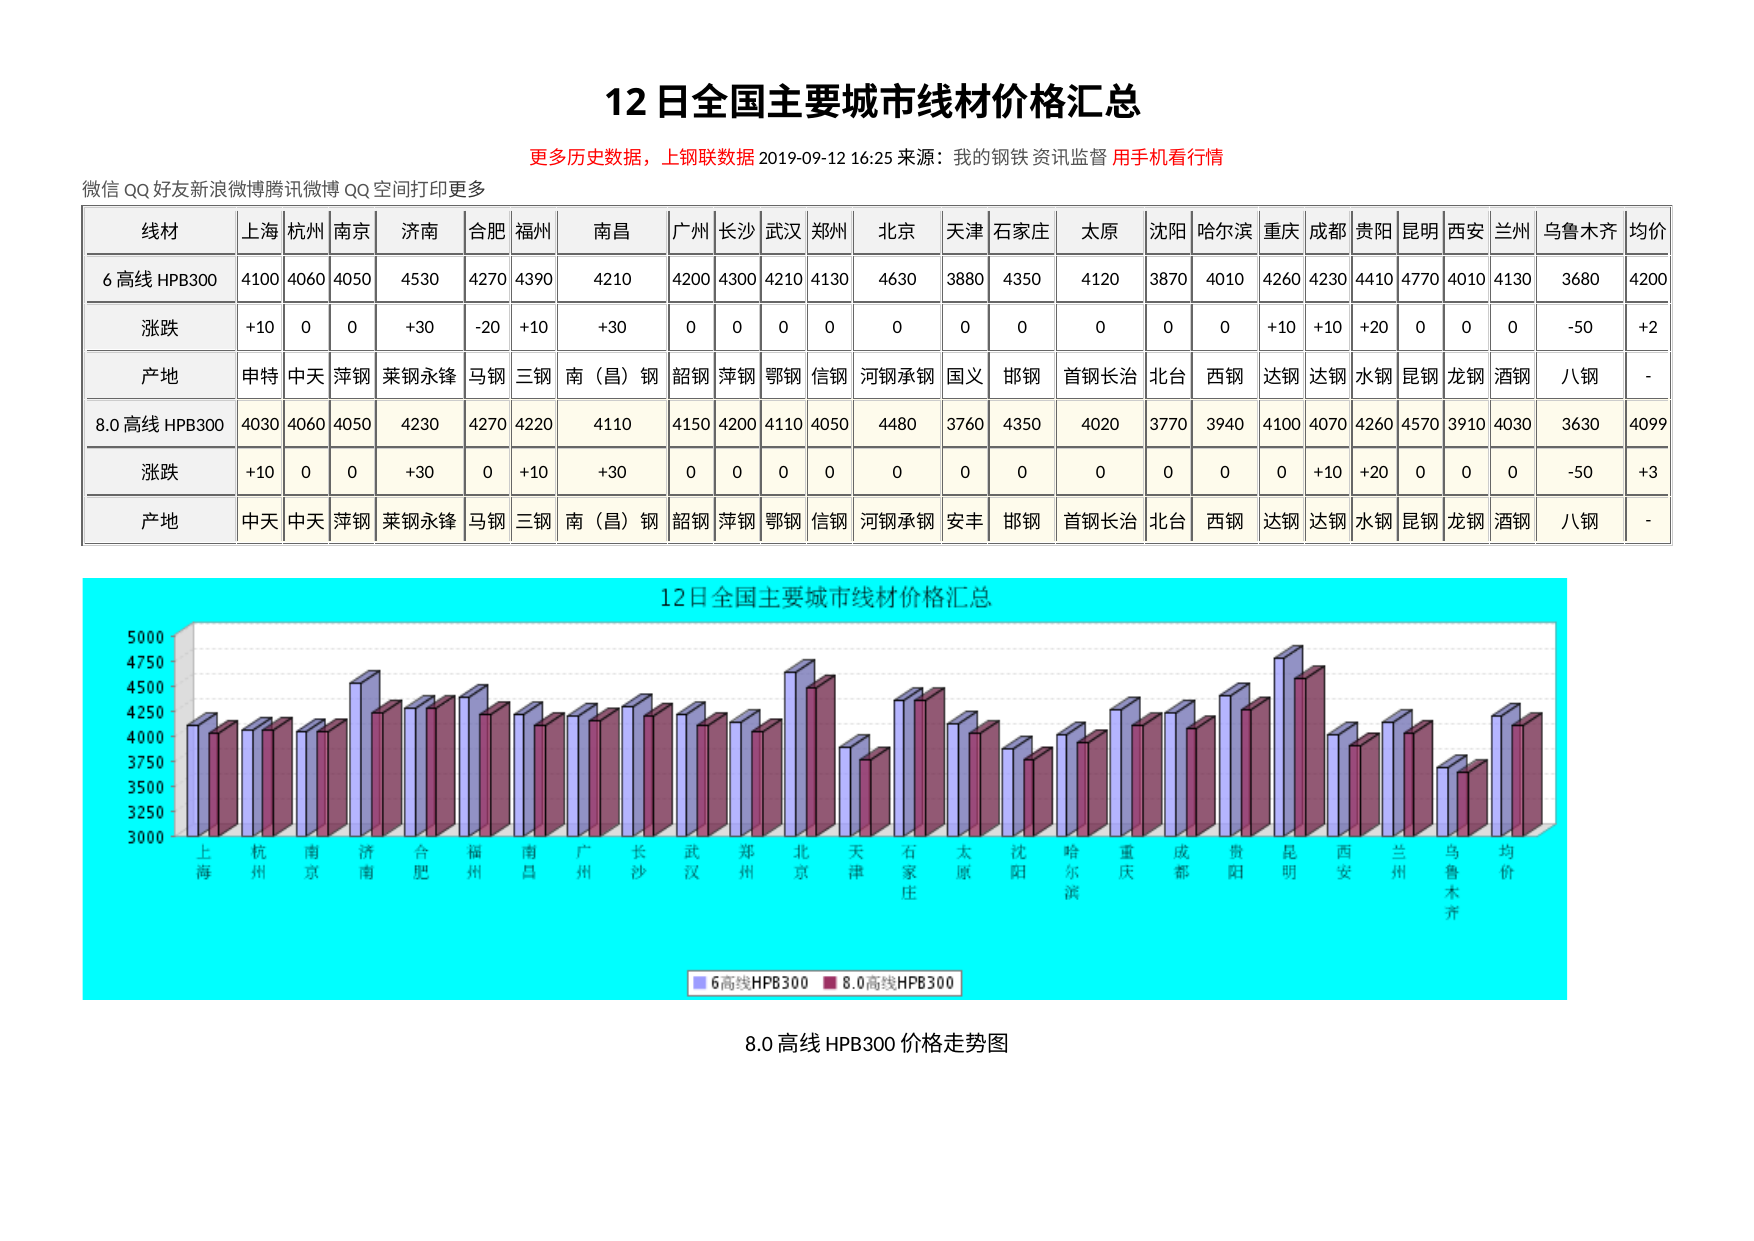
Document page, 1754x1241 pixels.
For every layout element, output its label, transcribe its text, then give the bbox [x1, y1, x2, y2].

table_cell 信钢 [807, 498, 853, 542]
table_cell 马钢 [466, 353, 509, 398]
table_cell 西钢 [1193, 353, 1257, 398]
table_cell 4270 [466, 257, 509, 301]
table_cell 3760 [943, 401, 987, 446]
table_cell 北台 [1145, 498, 1191, 542]
table_cell +10 [1306, 305, 1349, 349]
table_cell +2 [1627, 301, 1670, 349]
table_cell 0 [943, 305, 987, 349]
table_cell 0 [808, 449, 851, 494]
table_cell 龙钢 [1445, 353, 1488, 398]
table_cell 3880 [943, 257, 987, 301]
table_cell +30 [558, 305, 666, 349]
picture [82, 578, 1568, 1000]
table_cell 0 [1445, 305, 1488, 349]
table_header 昆明 [1397, 208, 1443, 253]
table_cell 韶钢 [670, 353, 713, 398]
table_cell 产地 [85, 494, 237, 542]
table_cell 达钢 [1305, 494, 1351, 542]
table_header 石家庄 [988, 208, 1056, 253]
table_cell 4200 [1627, 253, 1670, 301]
table_cell 邯钢 [988, 498, 1056, 542]
table_header 上海 [237, 206, 283, 253]
table_header 南京 [329, 206, 375, 253]
table_cell 4120 [1057, 257, 1143, 301]
table_cell 0 [1057, 449, 1143, 494]
table_cell 涨跌 [85, 446, 235, 494]
table_cell 4210 [558, 257, 666, 301]
table_cell 0 [990, 449, 1054, 494]
table_cell 4210 [762, 257, 805, 301]
table_header 乌鲁木齐 [1536, 206, 1625, 253]
table_cell +30 [558, 449, 666, 494]
table_cell 4260 [1353, 401, 1396, 446]
table_cell -50 [1537, 305, 1623, 349]
table_header 济南 [375, 208, 464, 253]
table_cell 安丰 [942, 498, 988, 542]
table_cell 南（昌）钢 [557, 494, 668, 542]
table_cell 三钢 [512, 353, 555, 398]
table_cell 0 [466, 449, 509, 494]
table_cell 西钢 [1191, 498, 1258, 542]
table_cell 八钢 [1537, 353, 1623, 398]
table_cell +10 [512, 449, 555, 494]
table_header 西安 [1443, 208, 1489, 253]
table_cell 中天 [285, 353, 328, 398]
table_cell 3870 [1147, 257, 1190, 301]
table_cell 萍钢 [714, 498, 760, 542]
table_header 重庆 [1259, 208, 1305, 253]
text 微信QQ好友新浪微博腾讯微博QQ空间打印更多 [83, 172, 1671, 205]
table_cell 4630 [854, 257, 940, 301]
table_cell 4480 [854, 401, 940, 446]
table_cell 4020 [1057, 401, 1143, 446]
table_cell +20 [1353, 305, 1396, 349]
table_cell - [1627, 350, 1670, 398]
table_cell 昆钢 [1397, 498, 1443, 542]
table_cell 萍钢 [329, 498, 375, 542]
table_cell 4070 [1306, 401, 1349, 446]
table_cell 4350 [990, 401, 1054, 446]
table_cell 产地 [85, 350, 235, 398]
table_cell 三钢 [511, 498, 557, 542]
table_cell 4099 [1625, 398, 1671, 446]
table_cell 0 [670, 449, 713, 494]
table_cell 马钢 [464, 498, 511, 542]
table_cell 0 [1445, 449, 1488, 494]
table_header 长沙 [714, 208, 760, 253]
table_cell 0 [990, 305, 1054, 349]
table_cell +30 [377, 449, 463, 494]
table_cell 0 [854, 449, 940, 494]
table_cell 4050 [808, 401, 851, 446]
table_cell 4060 [285, 401, 328, 446]
table_cell 中天 [237, 494, 283, 542]
table_cell 4270 [466, 401, 509, 446]
table_cell 0 [943, 449, 987, 494]
table_cell 涨跌 [85, 301, 235, 349]
table_cell 萍钢 [716, 353, 759, 398]
table_cell 鄂钢 [762, 353, 805, 398]
table_cell 4220 [512, 401, 555, 446]
table_cell 6高线HPB300 [85, 253, 235, 301]
table_cell 河钢承钢 [853, 498, 942, 542]
table_cell 0 [1399, 305, 1442, 349]
table_cell 申特 [238, 353, 281, 398]
table_cell 0 [1193, 449, 1257, 494]
table_cell - [1625, 494, 1670, 542]
table_cell 3680 [1537, 257, 1623, 301]
table_cell 达钢 [1260, 353, 1303, 398]
table_cell 8.0高线HPB300 [83, 398, 237, 446]
table_cell -50 [1537, 449, 1623, 494]
table_header 哈尔滨 [1191, 208, 1258, 253]
table_cell 0 [331, 305, 374, 349]
table_cell 达钢 [1259, 498, 1305, 542]
table_cell 4200 [716, 401, 759, 446]
table_cell 4050 [331, 401, 374, 446]
table_cell 0 [1147, 305, 1190, 349]
table_cell 4060 [285, 257, 328, 301]
table_cell 3630 [1537, 401, 1623, 446]
table_cell 0 [808, 305, 851, 349]
table_cell 4050 [331, 257, 374, 301]
table_cell 0 [1491, 449, 1534, 494]
table_cell 南（昌）钢 [558, 353, 666, 398]
table_cell +30 [377, 305, 463, 349]
table_cell 信钢 [808, 353, 851, 398]
table_cell +10 [1306, 449, 1349, 494]
table_cell 0 [762, 305, 805, 349]
table_header 天津 [942, 206, 988, 253]
table_cell 3940 [1193, 401, 1257, 446]
table_cell 莱钢永锋 [377, 353, 463, 398]
table_cell 水钢 [1351, 498, 1397, 542]
table_header 太原 [1056, 206, 1145, 253]
table_cell 中天 [283, 498, 329, 542]
table_cell 0 [716, 305, 759, 349]
table_cell 首钢长治 [1056, 494, 1145, 542]
text 更多历史数据，上钢联数据2019-09-12 16:25 来源：我的钢铁 资讯监督 用手机看行情 [83, 140, 1671, 172]
table_cell 4230 [377, 401, 463, 446]
table_cell 4010 [1445, 257, 1488, 301]
table_cell 0 [285, 305, 328, 349]
table_cell 昆钢 [1399, 353, 1442, 398]
table_cell 0 [670, 305, 713, 349]
table_cell +10 [238, 305, 281, 349]
table_cell 4410 [1353, 257, 1396, 301]
table_cell 0 [285, 449, 328, 494]
table_cell 韶钢 [668, 498, 714, 542]
table_cell 4030 [1491, 401, 1534, 446]
table_header 合肥 [464, 208, 511, 253]
table_cell 0 [716, 449, 759, 494]
table_cell 0 [1057, 305, 1143, 349]
table_header 南昌 [557, 206, 668, 253]
table_header 沈阳 [1145, 208, 1191, 253]
table_cell +10 [1260, 305, 1303, 349]
table_cell 4770 [1399, 257, 1442, 301]
table_cell 4390 [512, 257, 555, 301]
subtitle 12日全国主要城市线材价格汇总 [83, 67, 1671, 132]
table_cell 4130 [1491, 257, 1534, 301]
table_header 均价 [1625, 208, 1670, 253]
table_cell 3770 [1147, 401, 1190, 446]
table_cell 水钢 [1353, 353, 1396, 398]
table_header 福州 [511, 208, 557, 253]
table_cell 4200 [670, 257, 713, 301]
table_cell 4110 [558, 401, 666, 446]
table_cell 4010 [1193, 257, 1257, 301]
table_cell 4230 [1306, 257, 1349, 301]
table_cell 达钢 [1306, 353, 1349, 398]
table_cell 4530 [377, 257, 463, 301]
table_cell 4300 [716, 257, 759, 301]
table_cell 0 [1491, 305, 1534, 349]
table_cell 鄂钢 [760, 498, 807, 542]
table_header 北京 [853, 208, 942, 253]
table_cell 4150 [670, 401, 713, 446]
table_header 广州 [668, 206, 714, 253]
table_cell 4260 [1260, 257, 1303, 301]
table_cell 4110 [762, 401, 805, 446]
table_cell +10 [512, 305, 555, 349]
table_header 成都 [1305, 206, 1351, 253]
text 8.0高线HPB300价格走势图 [83, 1026, 1671, 1058]
table_cell 酒钢 [1491, 353, 1534, 398]
table_cell 4100 [1260, 401, 1303, 446]
table_cell 4100 [238, 257, 281, 301]
table_cell 0 [1260, 449, 1303, 494]
table_cell 八钢 [1536, 494, 1625, 542]
table_cell 4350 [990, 257, 1054, 301]
table_cell 萍钢 [331, 353, 374, 398]
table_header 郑州 [807, 208, 853, 253]
table_cell 0 [1193, 305, 1257, 349]
table_header 贵阳 [1351, 208, 1397, 253]
table_cell -20 [466, 305, 509, 349]
table_cell 0 [1399, 449, 1442, 494]
table_cell 4570 [1399, 401, 1442, 446]
table_header 杭州 [283, 206, 329, 253]
table_cell 0 [331, 449, 374, 494]
table_cell 4130 [808, 257, 851, 301]
table_header 武汉 [760, 208, 807, 253]
table_cell 河钢承钢 [854, 353, 940, 398]
table_cell 首钢长治 [1057, 353, 1143, 398]
table_cell +3 [1627, 446, 1670, 494]
table_cell 4030 [238, 401, 281, 446]
table_header 线材 [85, 208, 237, 253]
table_cell 国义 [943, 353, 987, 398]
table_cell 0 [1147, 449, 1190, 494]
table_cell 龙钢 [1443, 498, 1489, 542]
table_cell 北台 [1147, 353, 1190, 398]
table_header 兰州 [1490, 208, 1536, 253]
table_cell 酒钢 [1490, 498, 1536, 542]
table_cell +10 [238, 449, 281, 494]
table_cell +20 [1353, 449, 1396, 494]
table_cell 0 [854, 305, 940, 349]
table_cell 莱钢永锋 [375, 498, 464, 542]
table_cell 0 [762, 449, 805, 494]
table_cell 3910 [1445, 401, 1488, 446]
table_cell 邯钢 [990, 353, 1054, 398]
